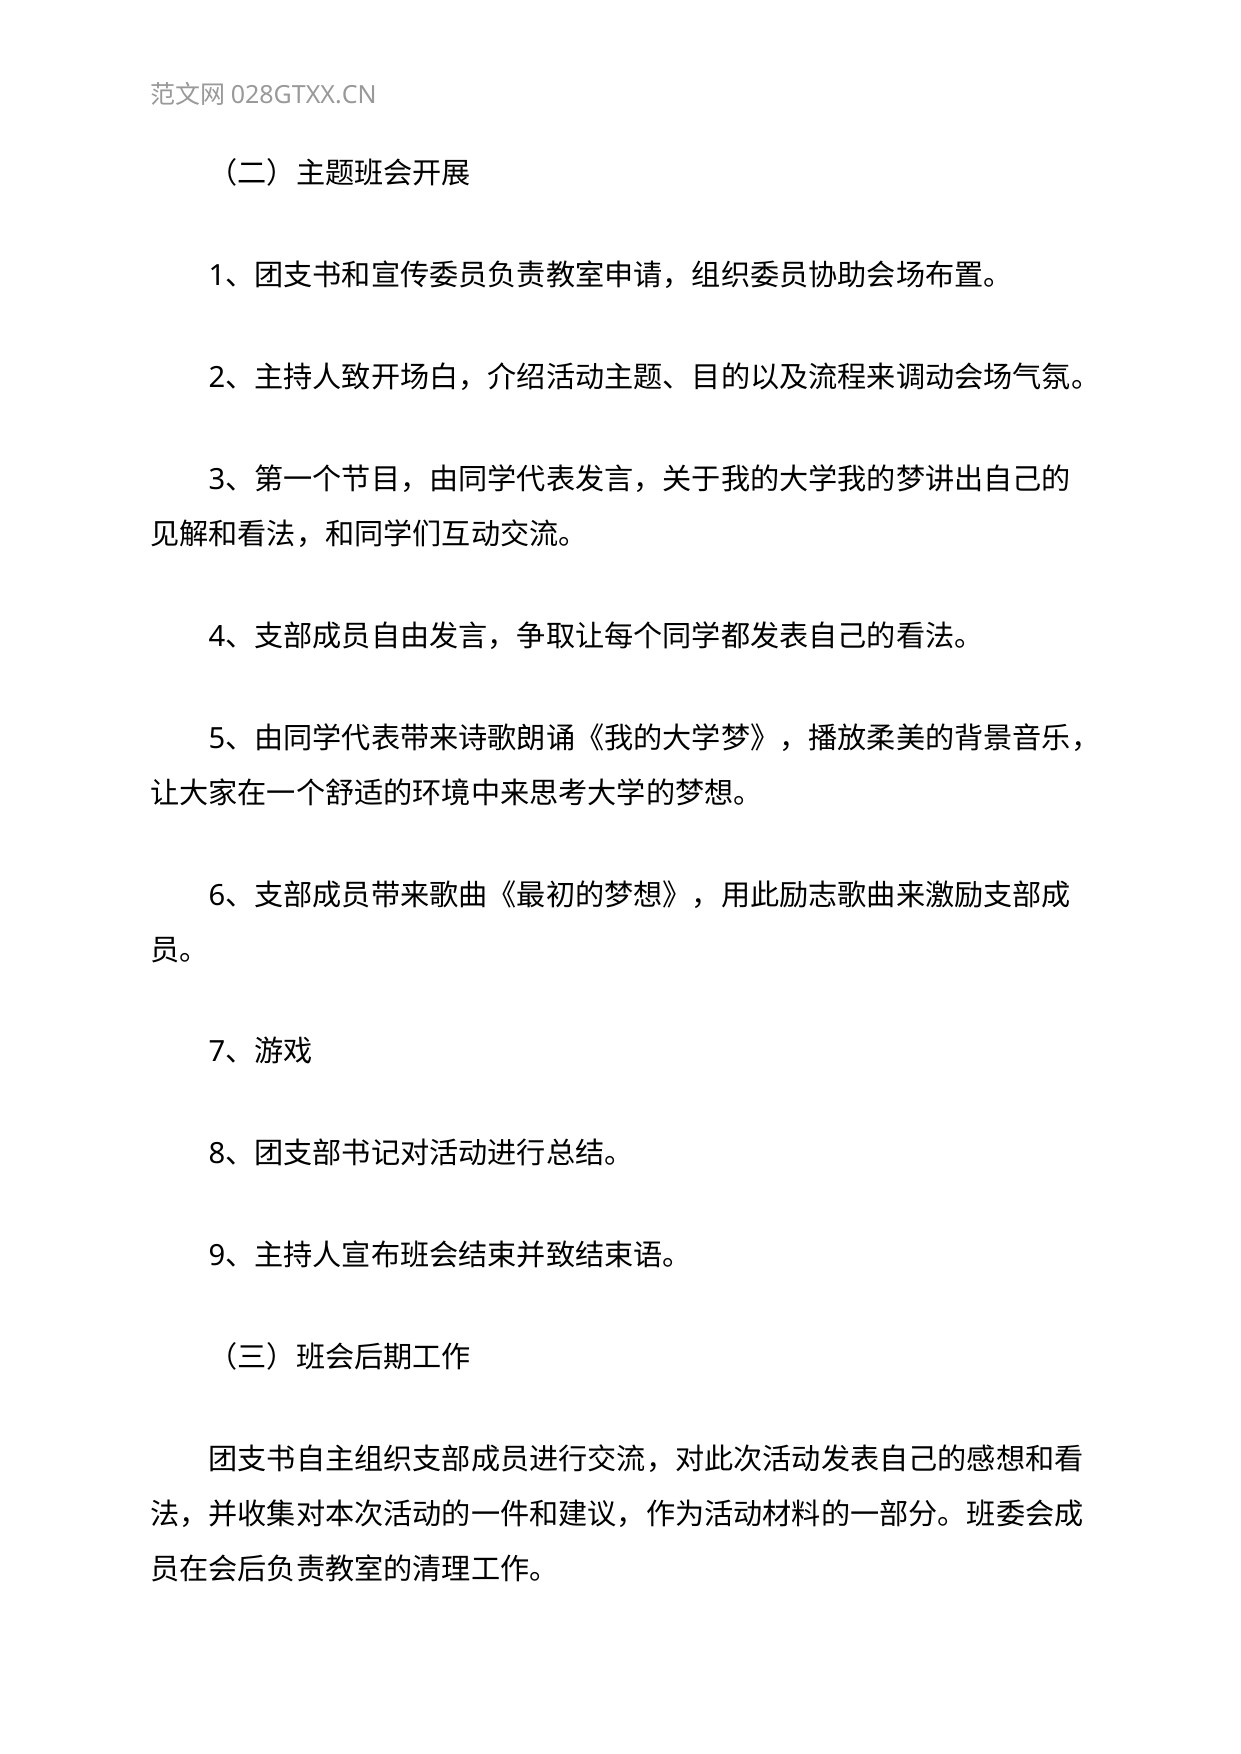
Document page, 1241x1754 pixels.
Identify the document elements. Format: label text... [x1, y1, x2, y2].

text 5、由同学代表带来诗歌朗诵《我的大学梦》，播放柔美的背景音乐，让大家在一个舒适的环境中来思考大学的梦想。 [150, 714, 1090, 812]
text 8、团支部书记对活动进行总结。 [150, 1130, 1090, 1172]
text 9、主持人宣布班会结束并致结束语。 [150, 1232, 1090, 1274]
text 7、游戏 [150, 1028, 1090, 1070]
text 4、支部成员自由发言，争取让每个同学都发表自己的看法。 [150, 612, 1090, 655]
text （二）主题班会开展 [150, 150, 1090, 192]
text 2、主持人致开场白，介绍活动主题、目的以及流程来调动会场气氛。 [150, 354, 1090, 396]
text 6、支部成员带来歌曲《最初的梦想》，用此励志歌曲来激励支部成员。 [150, 871, 1090, 968]
text 团支书自主组织支部成员进行交流，对此次活动发表自己的感想和看法，并收集对本次活动的一件和建议，作为活动材料的一部分。班委会成员在会后负责教室的清理工作。 [150, 1436, 1090, 1588]
text （三）班会后期工作 [150, 1334, 1090, 1376]
text 3、第一个节目，由同学代表发言，关于我的大学我的梦讲出自己的见解和看法，和同学们互动交流。 [150, 456, 1090, 553]
text 1、团支书和宣传委员负责教室申请，组织委员协助会场布置。 [150, 252, 1090, 294]
